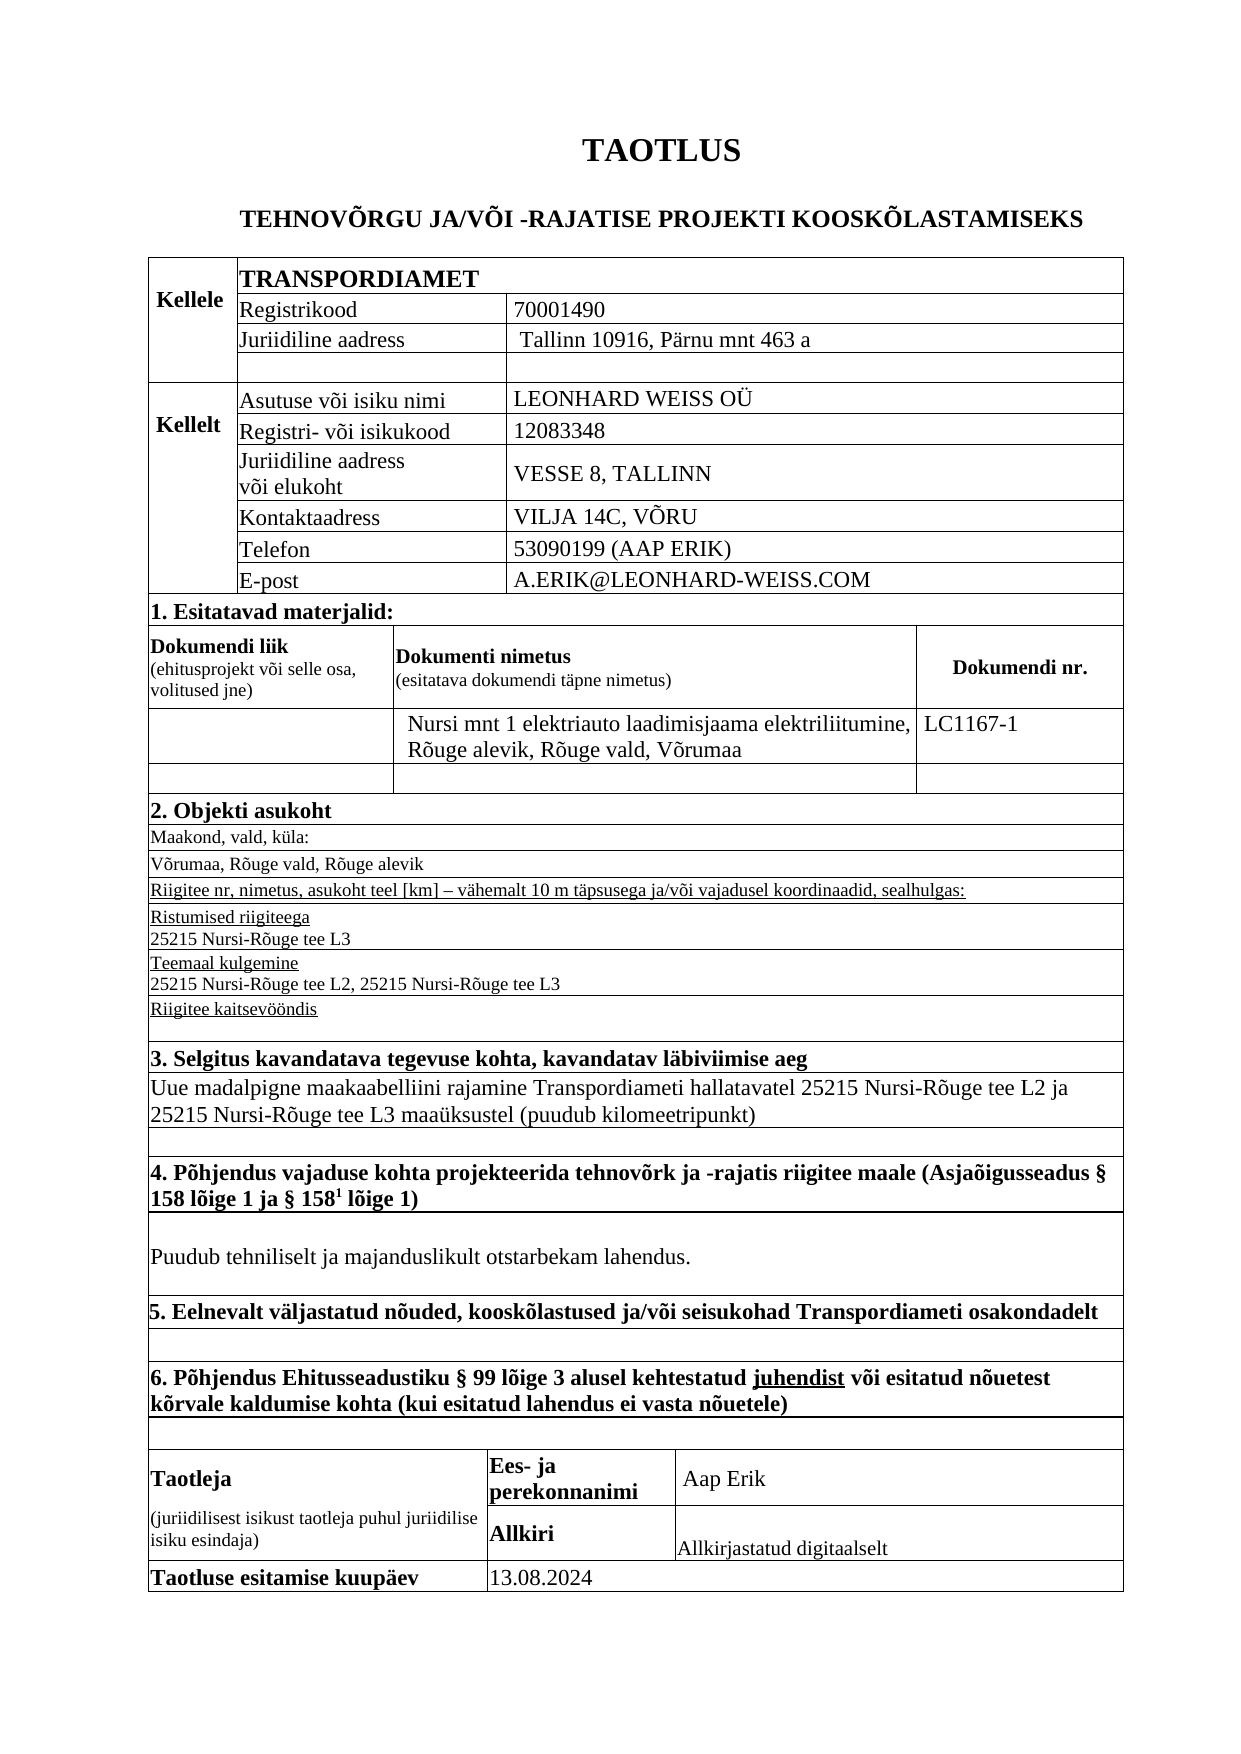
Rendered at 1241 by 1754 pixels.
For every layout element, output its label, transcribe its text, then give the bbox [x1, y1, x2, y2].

table_cell E-post [238, 563, 506, 593]
table_cell Tallinn 10916, Pärnu mnt 463 a [507, 324, 1123, 352]
table_cell Registri- või isikukood [238, 414, 506, 444]
table_cell [149, 1128, 1123, 1156]
table_cell [149, 1418, 1123, 1449]
table_cell Nursi mnt 1 elektriauto laadimisjaama elektriliitumine, Rõuge alevik, Rõuge vald, Võrumaa [394, 709, 916, 763]
table_cell Riigitee nr, nimetus, asukoht teel [km] – vähemalt 10 m täpsusega ja/või vajadusel koordinaadid, sealhulgas: [149, 878, 1123, 903]
table_cell Telefon [238, 532, 506, 562]
table_cell 4. Põhjendus vajaduse kohta projekteerida tehnovõrk ja -rajatis riigitee maale (Asjaõigusseadus § 158 lõige 1 ja § 1581 lõige 1) [149, 1157, 1123, 1211]
table_cell [917, 764, 1123, 792]
table_cell [149, 764, 393, 792]
table_cell [149, 1329, 1123, 1361]
table_cell Aap Erik [676, 1450, 1123, 1504]
table_cell Allkirjastatud digitaalselt [676, 1506, 1123, 1560]
table_cell Dokumenti nimetus (esitatava dokumendi täpne nimetus) [394, 626, 916, 707]
text TEHNOVÕRGU JA/VÕI -RAJATISE PROJEKTI KOOSKÕLASTAMISEKS [177, 204, 1146, 233]
table_cell A.ERIK@LEONHARD-WEISS.COM [507, 563, 1123, 593]
table_cell Dokumendi nr. [917, 626, 1123, 707]
table_cell [507, 353, 1123, 382]
table_cell Kellelt [149, 383, 237, 593]
table_cell 1. Esitatavad materjalid: [149, 594, 1123, 624]
table_cell Riigitee kaitsevööndis [149, 996, 1123, 1041]
table_cell [238, 353, 506, 382]
table_cell Taotluse esitamise kuupäev [149, 1561, 487, 1591]
table_cell Juriidiline aadress [238, 324, 506, 352]
table_cell 53090199 (AAP ERIK) [507, 532, 1123, 562]
table_cell Ristumised riigiteega 25215 Nursi-Rõuge tee L3 [149, 904, 1123, 949]
table_cell [394, 764, 916, 792]
table_cell Asutuse või isiku nimi [238, 383, 506, 413]
table_header Kellele [149, 258, 237, 382]
table_cell 70001490 [507, 294, 1123, 322]
table_cell Võrumaa, Rõuge vald, Rõuge alevik [149, 851, 1123, 877]
table_cell 13.08.2024 [488, 1561, 1123, 1591]
table_cell (juriidilisest isikust taotleja puhul juriidilise isiku esindaja) [149, 1505, 487, 1560]
table_cell 3. Selgitus kavandatava tegevuse kohta, kavandatav läbiviimise aeg [149, 1042, 1123, 1072]
table_cell LC1167-1 [917, 709, 1123, 763]
table_cell Registrikood [238, 294, 506, 322]
table_cell Maakond, vald, küla: [149, 825, 1123, 850]
table_cell [149, 709, 393, 763]
table_cell LEONHARD WEISS OÜ [507, 383, 1123, 413]
table_cell Dokumendi liik (ehitusprojekt või selle osa, volitused jne) [149, 626, 393, 707]
table_cell Allkiri [488, 1506, 675, 1560]
table_cell Ees- ja perekonnanimi [488, 1450, 675, 1504]
table_cell Kontaktaadress [238, 501, 506, 531]
table_cell Uue madalpigne maakaabelliini rajamine Transpordiameti hallatavatel 25215 Nursi-Rõuge tee L2 ja 25215 Nursi-Rõuge tee L3 maaüksustel (puudub kilomeetripunkt) [149, 1073, 1123, 1127]
table_cell VESSE 8, TALLINN [507, 445, 1123, 499]
table_cell 2. Objekti asukoht [149, 794, 1123, 824]
table_cell Juriidiline aadress või elukoht [238, 445, 506, 499]
table_cell 12083348 [507, 414, 1123, 444]
table_header TRANSPORDIAMET [238, 258, 1123, 293]
table_cell Teemaal kulgemine 25215 Nursi-Rõuge tee L2, 25215 Nursi-Rõuge tee L3 [149, 950, 1123, 995]
table_cell 6. Põhjendus Ehitusseadustiku § 99 lõige 3 alusel kehtestatud juhendist või esitatud nõuetest kõrvale kaldumise kohta (kui esitatud lahendus ei vasta nõuetele) [149, 1362, 1123, 1416]
text TAOTLUS [177, 130, 1146, 168]
table_cell VILJA 14C, VÕRU [507, 501, 1123, 531]
table_cell Puudub tehniliselt ja majanduslikult otstarbekam lahendus. [149, 1213, 1123, 1295]
table_cell 5. Eelnevalt väljastatud nõuded, kooskõlastused ja/või seisukohad Transpordiameti osakondadelt [149, 1296, 1123, 1328]
table_cell Taotleja [149, 1450, 487, 1504]
